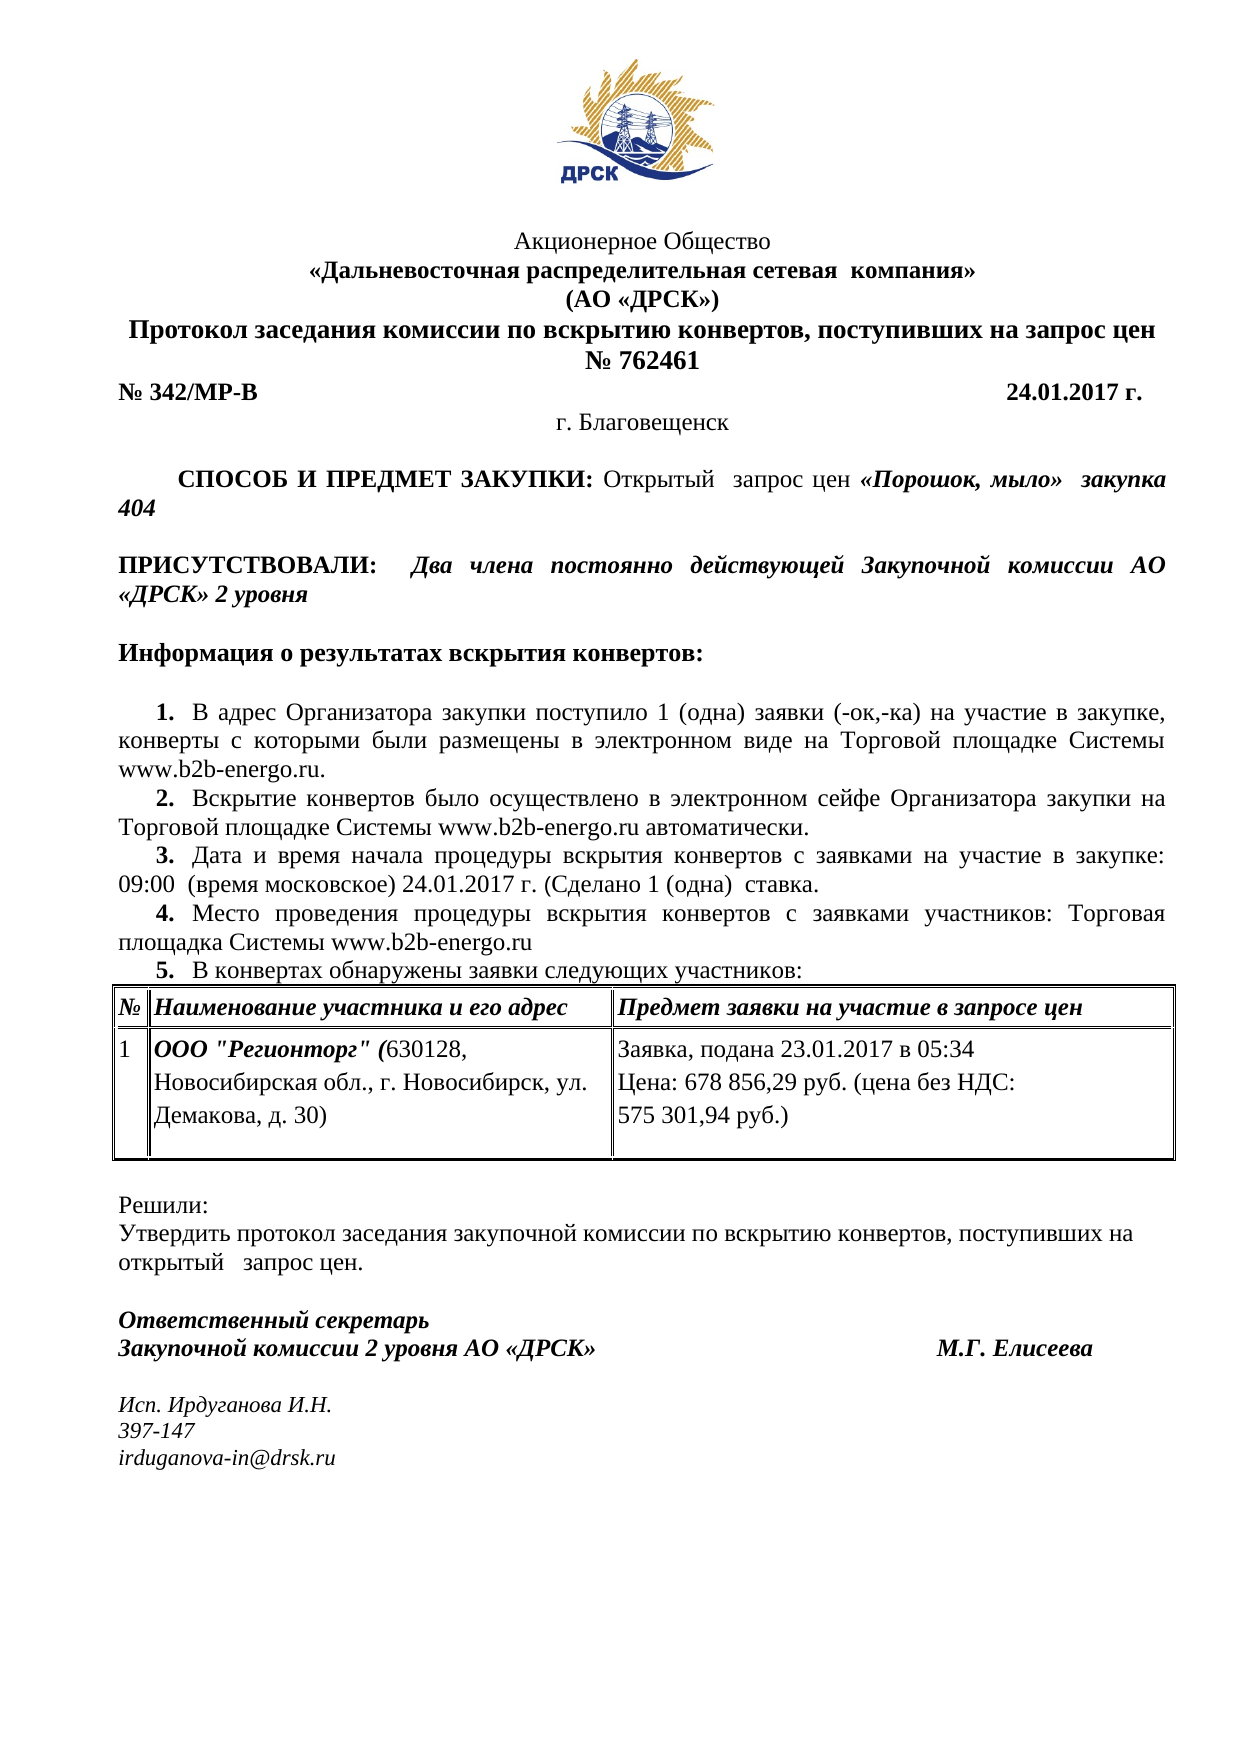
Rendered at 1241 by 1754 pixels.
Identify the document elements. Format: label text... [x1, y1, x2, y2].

text Закупочной комиссии 2 уровня АО «ДРСК» М.Г. Елисеева [118, 1333, 1167, 1362]
text Исп. Ирдуганова И.Н. [118, 1391, 1167, 1417]
text Утвердить протокол заседания закупочной комиссии по вскрытию конвертов, поступивших на открытый запрос цен. [118, 1218, 1167, 1276]
table_header 24.01.2017 г. [640, 375, 1144, 407]
list В конвертах обнаружены заявки следующих участников: [118, 956, 1167, 984]
text СПОСОБ И ПРЕДМЕТ ЗАКУПКИ: Открытый запрос цен «Порошок, мыло» закупка 404 [118, 464, 1167, 522]
text Решили: [118, 1190, 1167, 1218]
text Акционерное Общество [118, 226, 1167, 255]
list Вскрытие конвертов было осуществлено в электронном сейфе Организатора закупки на Торговой площадке Системы www.b2b-energo.ru автоматически. [118, 783, 1167, 841]
table_header Предмет заявки на участие в запросе цен [613, 988, 1173, 1026]
table_cell 1 [114, 1026, 149, 1158]
list ПРИСУТСТВОВАЛИ: Два члена постоянно действующей Закупочной комиссии АО «ДРСК» 2 уровня [118, 551, 1167, 608]
text Информация о результатах вскрытия конвертов: [118, 637, 1167, 667]
list В адрес Организатора закупки поступило 1 (одна) заявки (-ок,-ка) на участие в закупке, конверты с которыми были размещены в электронном виде на Торговой площадке Системы www.b2b-energo.ru. [118, 697, 1167, 783]
text Протокол заседания комиссии по вскрытию конвертов, поступивших на запрос цен № 762461 [118, 313, 1167, 375]
list Дата и время начала процедуры вскрытия конвертов с заявками на участие в закупке: 09:00 (время московское) 24.01.2017 г. (Сделано 1 (одна) ставка. [118, 841, 1167, 898]
table_header Наименование участника и его адрес [149, 988, 613, 1026]
text irduganova-in@drsk.ru [118, 1444, 1167, 1470]
text г. Благовещенск [118, 407, 1167, 436]
text (АО «ДРСК») [118, 284, 1167, 313]
text 397-147 [118, 1417, 1167, 1444]
table_header № [115, 986, 149, 1026]
text «Дальневосточная распределительная сетевая компания» [118, 255, 1167, 284]
table_cell ООО "Регионторг" (630128, Новосибирская обл., г. Новосибирск, ул. Демакова, д. 30) [149, 1029, 613, 1158]
list Место проведения процедуры вскрытия конвертов с заявками участников: Торговая площадка Системы www.b2b-energo.ru [118, 898, 1167, 956]
picture [555, 59, 715, 189]
table_cell Заявка, подана 23.01.2017 в 05:34 Цена: 678 856,29 руб. (цена без НДС: 575 301,94 руб.) [613, 1026, 1174, 1158]
table_header № 342/МР-В [117, 375, 640, 407]
text Ответственный секретарь [118, 1305, 1167, 1333]
